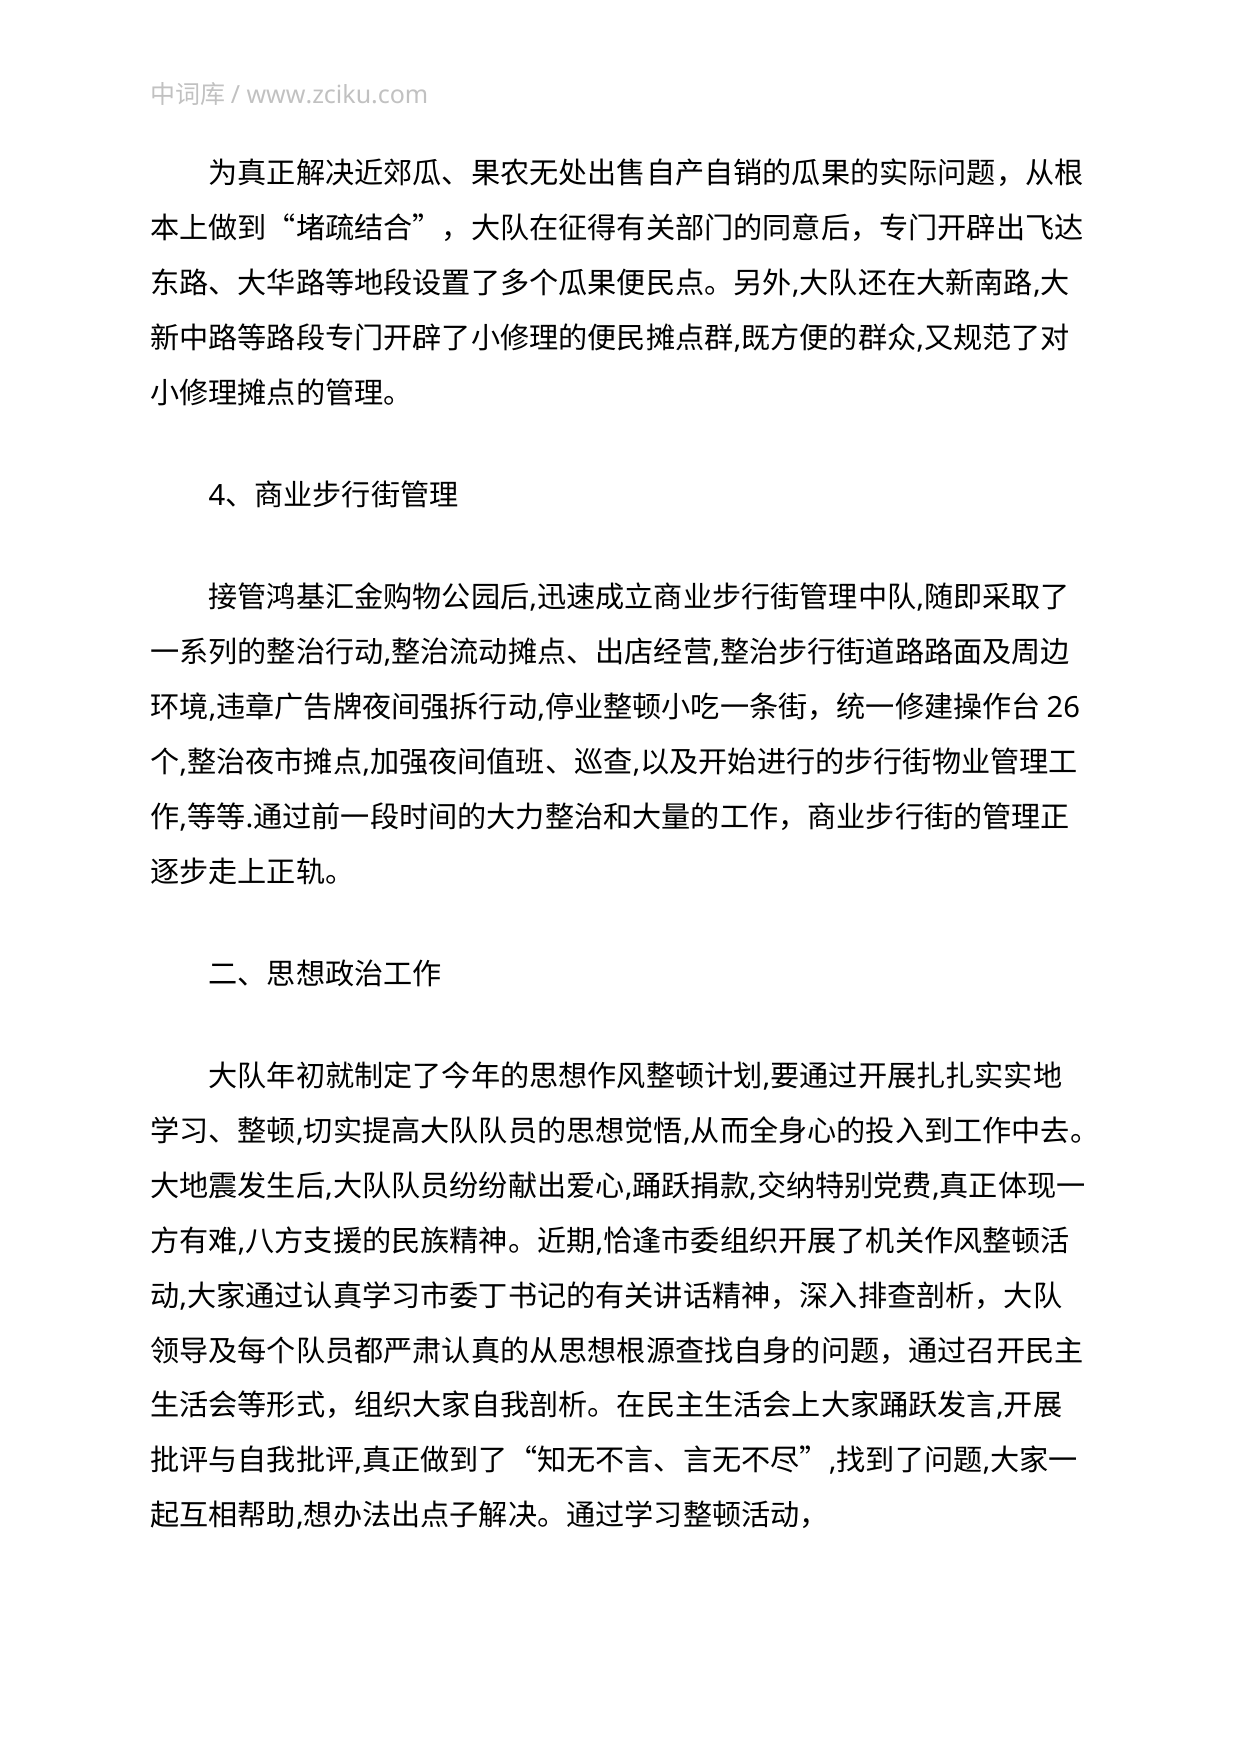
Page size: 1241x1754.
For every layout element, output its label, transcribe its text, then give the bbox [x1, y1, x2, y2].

text 为真正解决近郊瓜、果农无处出售自产自销的瓜果的实际问题，从根本上做到“堵疏结合”，大队在征得有关部门的同意后，专门开辟出飞达东路、大华路等地段设置了多个瓜果便民点。另外,大队还在大新南路,大新中路等路段专门开辟了小修理的便民摊点群,既方便的群众,又规范了对小修理摊点的管理。 [150, 150, 1090, 412]
text 接管鸿基汇金购物公园后,迅速成立商业步行街管理中队,随即采取了一系列的整治行动,整治流动摊点、出店经营,整治步行街道路路面及周边环境,违章广告牌夜间强拆行动,停业整顿小吃一条街，统一修建操作台26个,整治夜市摊点,加强夜间值班、巡查,以及开始进行的步行街物业管理工作,等等.通过前一段时间的大力整治和大量的工作，商业步行街的管理正逐步走上正轨。 [150, 573, 1090, 891]
text 二、思想政治工作 [150, 950, 1090, 993]
text 大队年初就制定了今年的思想作风整顿计划,要通过开展扎扎实实地学习、整顿,切实提高大队队员的思想觉悟,从而全身心的投入到工作中去。大地震发生后,大队队员纷纷献出爱心,踊跃捐款,交纳特别党费,真正体现一方有难,八方支援的民族精神。近期,恰逢市委组织开展了机关作风整顿活动,大家通过认真学习市委丁书记的有关讲话精神，深入排查剖析，大队领导及每个队员都严肃认真的从思想根源查找自身的问题，通过召开民主生活会等形式，组织大家自我剖析。在民主生活会上大家踊跃发言,开展批评与自我批评,真正做到了“知无不言、言无不尽”,找到了问题,大家一起互相帮助,想办法出点子解决。通过学习整顿活动， [150, 1052, 1090, 1534]
text 4、商业步行街管理 [150, 472, 1090, 514]
